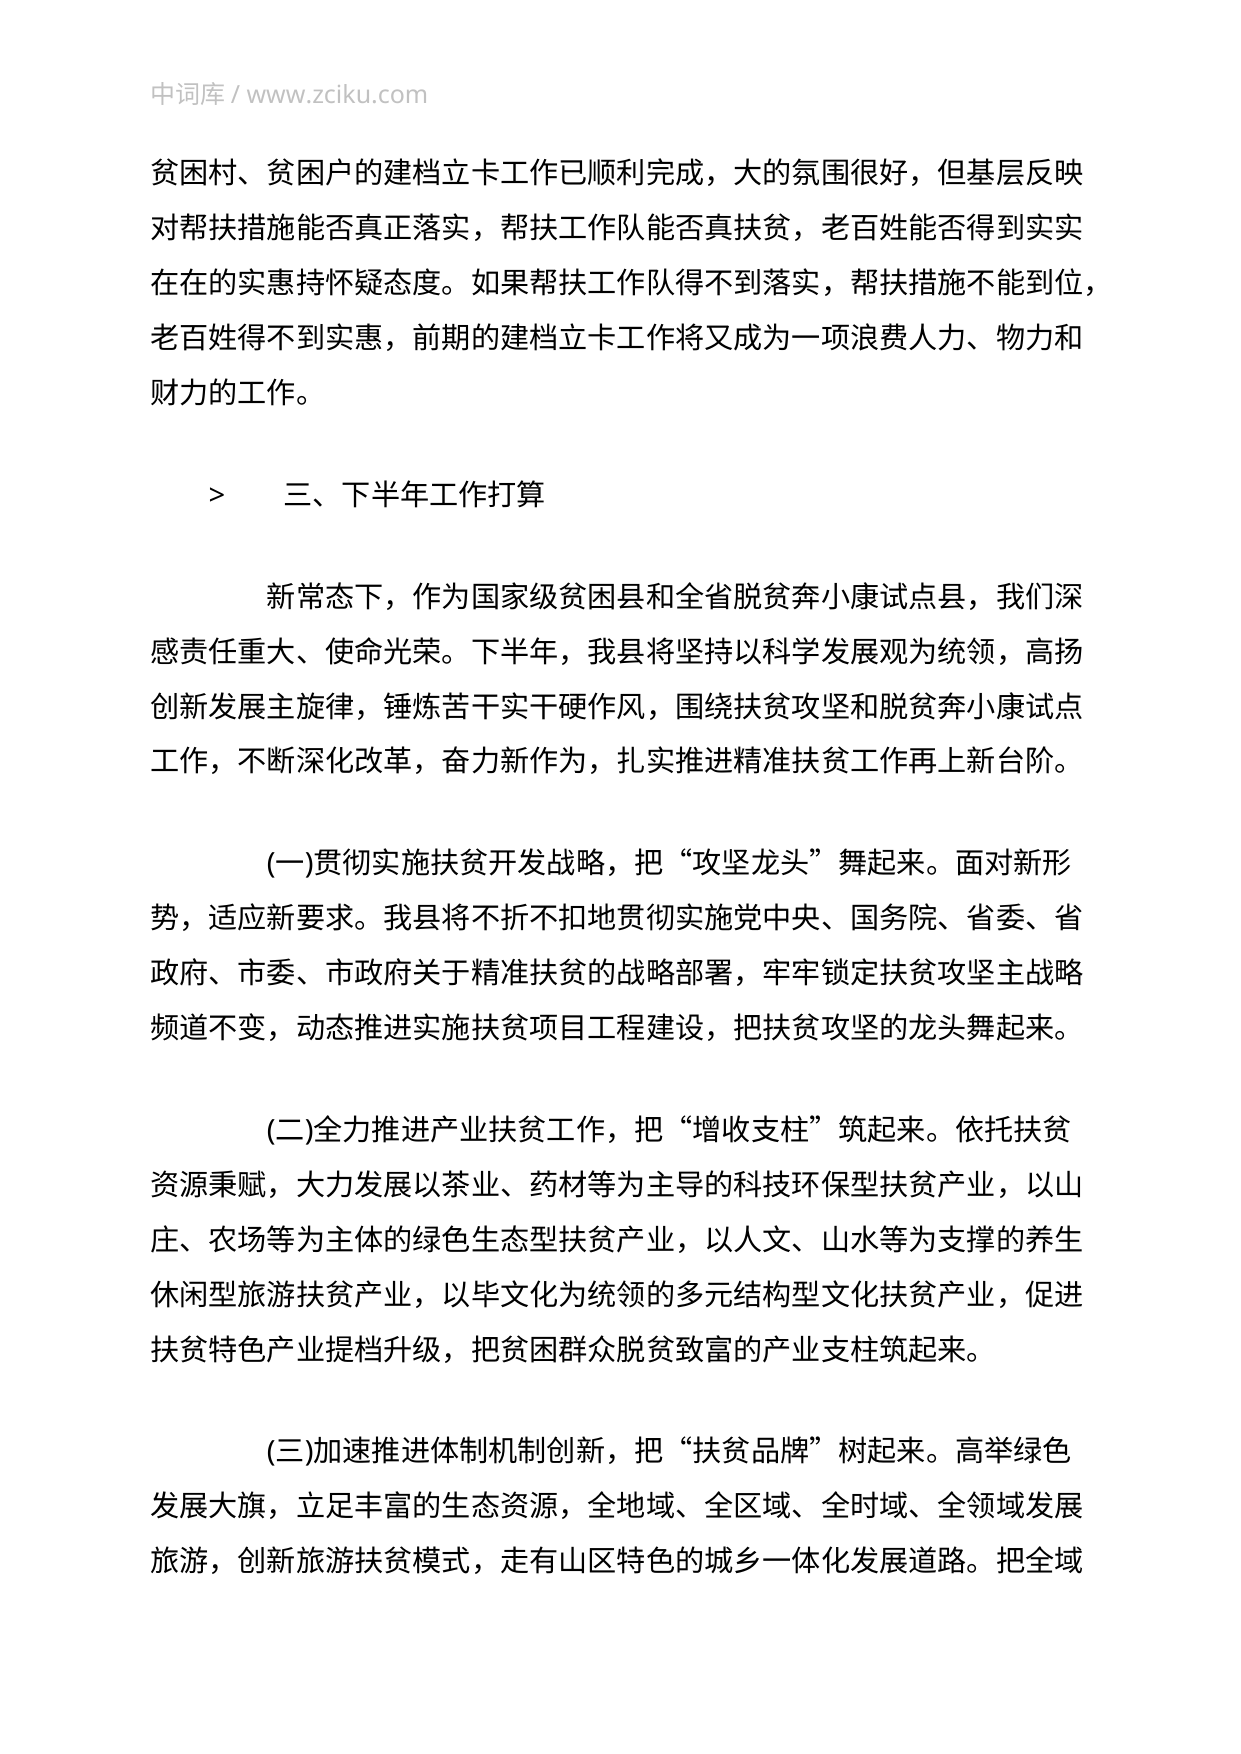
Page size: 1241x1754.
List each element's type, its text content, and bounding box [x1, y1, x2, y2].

text (二)全力推进产业扶贫工作，把“增收支柱”筑起来。依托扶贫资源秉赋，大力发展以茶业、药材等为主导的科技环保型扶贫产业，以山庄、农场等为主体的绿色生态型扶贫产业，以人文、山水等为支撑的养生休闲型旅游扶贫产业，以毕文化为统领的多元结构型文化扶贫产业，促进扶贫特色产业提档升级，把贫困群众脱贫致富的产业支柱筑起来。 [150, 1106, 1090, 1368]
text 新常态下，作为国家级贫困县和全省脱贫奔小康试点县，我们深感责任重大、使命光荣。下半年，我县将坚持以科学发展观为统领，高扬创新发展主旋律，锤炼苦干实干硬作风，围绕扶贫攻坚和脱贫奔小康试点工作，不断深化改革，奋力新作为，扎实推进精准扶贫工作再上新台阶。 [150, 573, 1090, 780]
text (一)贯彻实施扶贫开发战略，把“攻坚龙头”舞起来。面对新形势，适应新要求。我县将不折不扣地贯彻实施党中央、国务院、省委、省政府、市委、市政府关于精准扶贫的战略部署，牢牢锁定扶贫攻坚主战略频道不变，动态推进实施扶贫项目工程建设，把扶贫攻坚的龙头舞起来。 [150, 840, 1090, 1047]
text > 三、下半年工作打算 [150, 471, 1090, 514]
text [150, 150, 1090, 412]
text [150, 1428, 1090, 1580]
